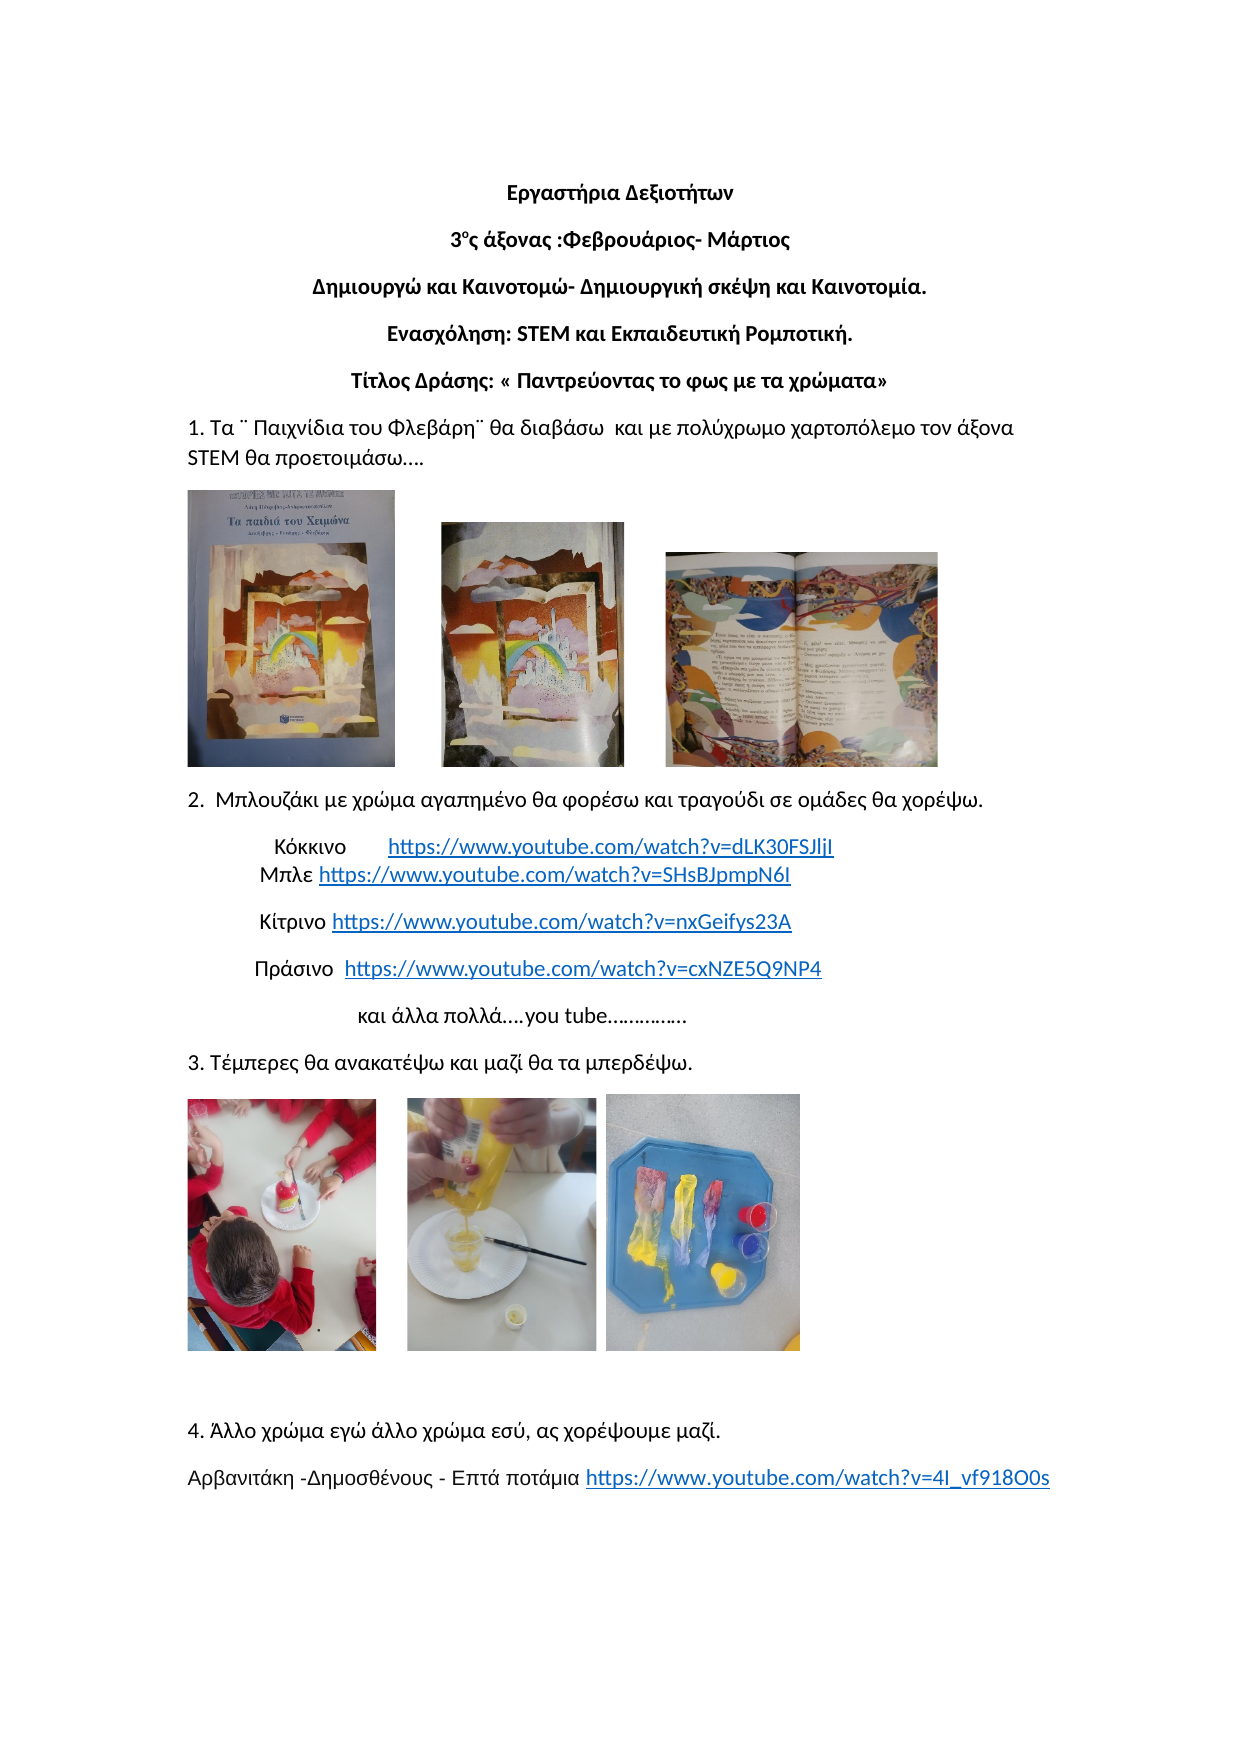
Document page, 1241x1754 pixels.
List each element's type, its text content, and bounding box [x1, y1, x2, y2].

picture [407, 1098, 597, 1351]
text Κίτρινο https://www.youtube.com/watch?v=nxGeifys23A [187, 907, 1053, 935]
text Κόκκινο https://www.youtube.com/watch?v=dLK30FSJljI [187, 832, 1053, 860]
text Εργαστήρια Δεξιοτήτων [187, 178, 1053, 206]
picture [187, 1099, 377, 1351]
text και άλλα πολλά….you tube…………… [187, 1001, 1053, 1029]
picture [187, 490, 395, 767]
text 3. Τέμπερες θα ανακατέψω και μαζί θα τα μπερδέψω. [187, 1048, 1053, 1076]
text Τίτλος Δράσης: « Παντρεύοντας το φως με τα χρώματα» [187, 366, 1053, 394]
text 4. Άλλο χρώμα εγώ άλλο χρώμα εσύ, ας χορέψουμε μαζί. [187, 1417, 1053, 1445]
text 1. Τα ¨ Παιχνίδια του Φλεβάρη¨ θα διαβάσω και με πολύχρωμο χαρτοπόλεμο τον άξονα STEM θα προετοιμάσω…. [187, 413, 1053, 471]
text Πράσινο https://www.youtube.com/watch?v=cxNZE5Q9NP4 [187, 954, 1053, 982]
picture [441, 522, 625, 767]
text 3ος άξονας :Φεβρουάριος- Μάρτιος [187, 225, 1053, 253]
picture [606, 1094, 800, 1351]
picture [665, 552, 938, 767]
text 2. Μπλουζάκι με χρώμα αγαπημένο θα φορέσω και τραγούδι σε ομάδες θα χορέψω. [187, 785, 1053, 813]
text Δημιουργώ και Καινοτομώ- Δημιουργική σκέψη και Καινοτομία. [187, 272, 1053, 300]
text Μπλε https://www.youtube.com/watch?v=SHsBJpmpN6I [187, 860, 1053, 888]
text Αρβανιτάκη -Δημοσθένους - Επτά ποτάμια https://www.youtube.com/watch?v=4I_vf918O0s [187, 1463, 1053, 1492]
text Ενασχόληση: STEM και Εκπαιδευτική Ρομποτική. [187, 319, 1053, 347]
